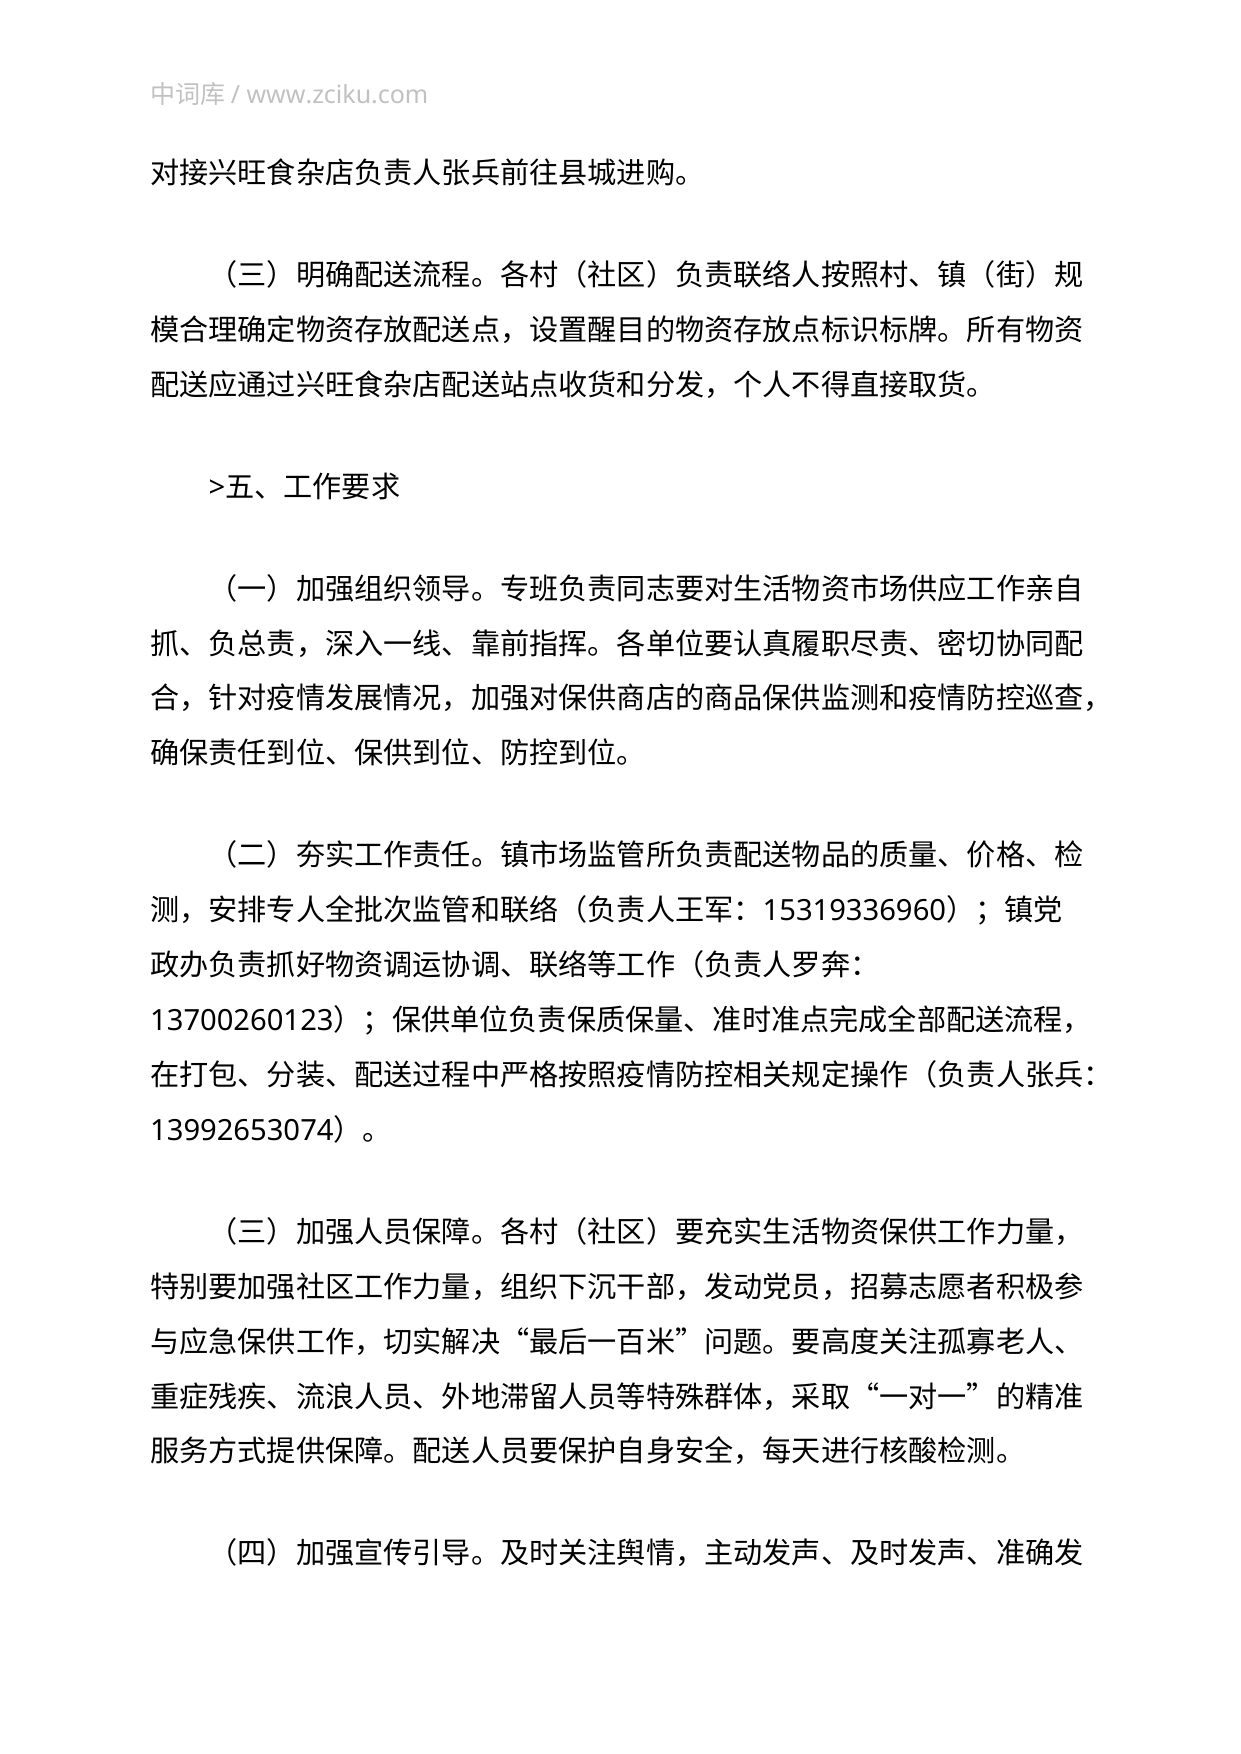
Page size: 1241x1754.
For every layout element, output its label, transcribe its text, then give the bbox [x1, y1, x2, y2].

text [150, 150, 1090, 192]
text >五、工作要求 [150, 463, 1090, 506]
text （一）加强组织领导。专班负责同志要对生活物资市场供应工作亲自抓、负总责，深入一线、靠前指挥。各单位要认真履职尽责、密切协同配合，针对疫情发展情况，加强对保供商店的商品保供监测和疫情防控巡查，确保责任到位、保供到位、防控到位。 [150, 565, 1090, 772]
text （三）明确配送流程。各村（社区）负责联络人按照村、镇（街）规模合理确定物资存放配送点，设置醒目的物资存放点标识标牌。所有物资配送应通过兴旺食杂店配送站点收货和分发，个人不得直接取货。 [150, 252, 1090, 404]
text （三）加强人员保障。各村（社区）要充实生活物资保供工作力量，特别要加强社区工作力量，组织下沉干部，发动党员，招募志愿者积极参与应急保供工作，切实解决“最后一百米”问题。要高度关注孤寡老人、重症残疾、流浪人员、外地滞留人员等特殊群体，采取“一对一”的精准服务方式提供保障。配送人员要保护自身安全，每天进行核酸检测。 [150, 1208, 1090, 1470]
text （二）夯实工作责任。镇市场监管所负责配送物品的质量、价格、检测，安排专人全批次监管和联络（负责人王军：15319336960）；镇党政办负责抓好物资调运协调、联络等工作（负责人罗奔：13700260123）；保供单位负责保质保量、准时准点完成全部配送流程，在打包、分装、配送过程中严格按照疫情防控相关规定操作（负责人张兵：13992653074）。 [150, 832, 1090, 1149]
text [150, 1530, 1090, 1572]
